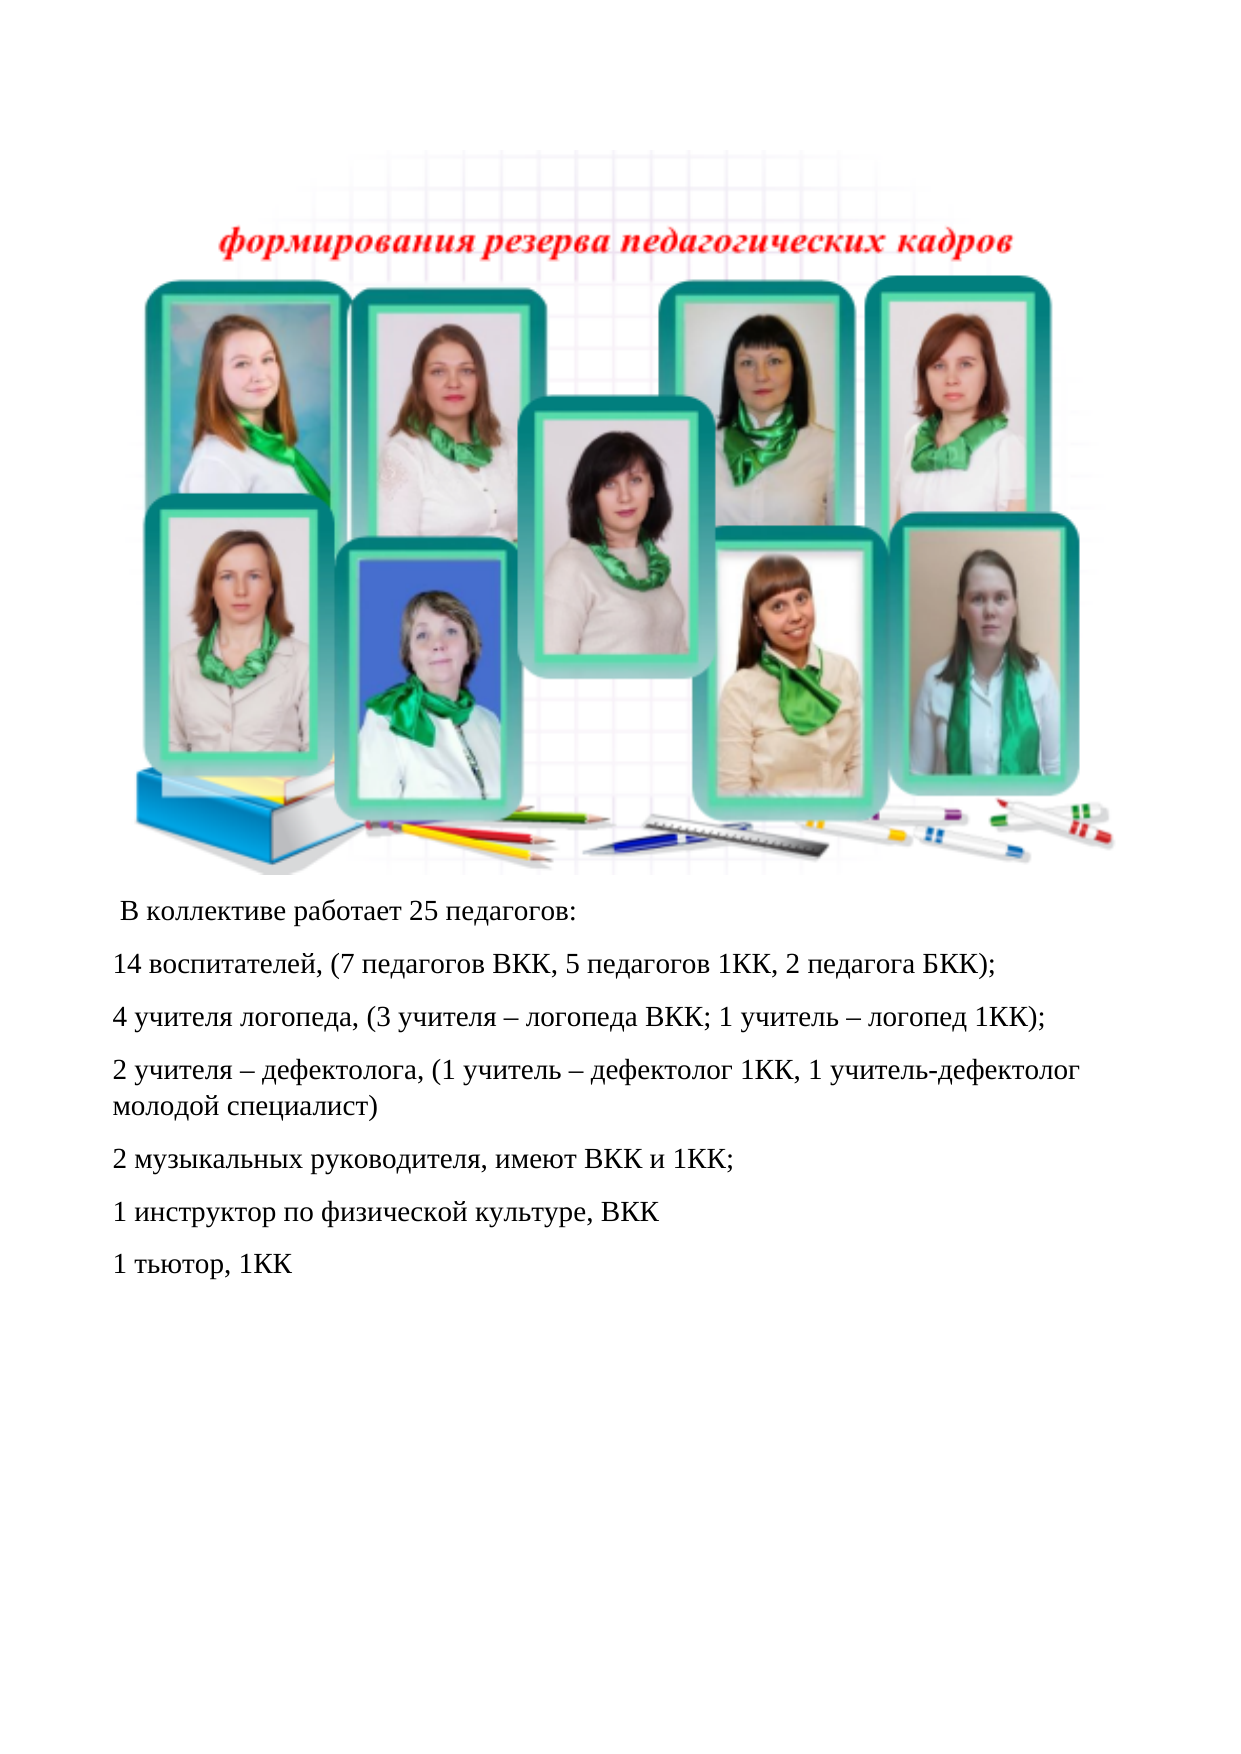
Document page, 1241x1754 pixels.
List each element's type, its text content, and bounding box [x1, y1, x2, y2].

picture [112, 150, 1122, 875]
text 2 музыкальных руководителя, имеют ВКК и 1КК; [112, 1141, 1128, 1174]
text 1 тьютор, 1КК [112, 1247, 1128, 1280]
text 4 учителя логопеда, (3 учителя – логопеда ВКК; 1 учитель – логопед 1КК); [112, 999, 1128, 1033]
text 1 инструктор по физической культуре, ВКК [112, 1194, 1128, 1227]
text 2 учителя – дефектолога, (1 учитель – дефектолог 1КК, 1 учитель-дефектолог молодой специалист) [112, 1052, 1128, 1122]
text В коллективе работает 25 педагогов: [112, 893, 1128, 927]
text 14 воспитателей, (7 педагогов ВКК, 5 педагогов 1КК, 2 педагога БКК); [112, 946, 1128, 980]
